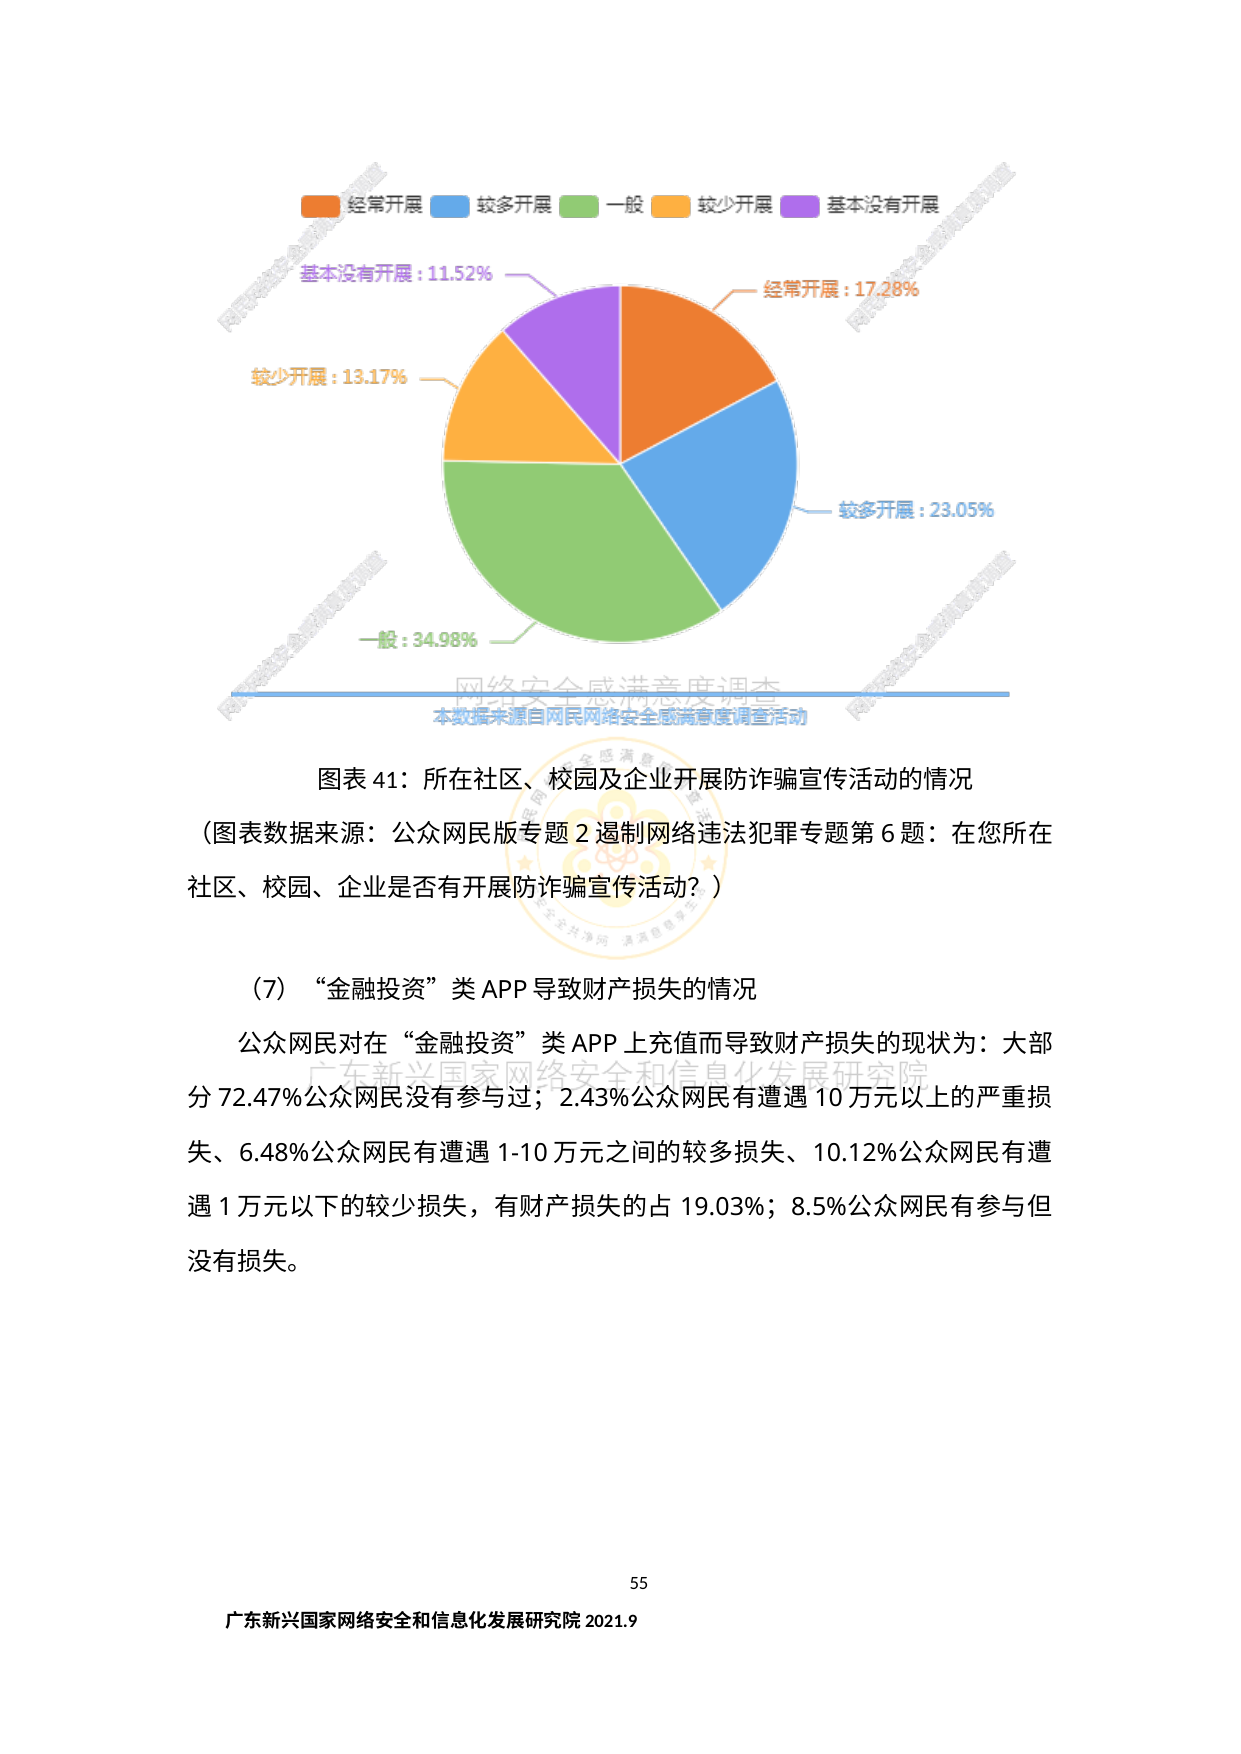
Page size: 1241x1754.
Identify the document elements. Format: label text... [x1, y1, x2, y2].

text 公众网民对在“金融投资”类APP上充值而导致财产损失的现状为：大部分72.47%公众网民没有参与过；2.43%公众网民有遭遇10万元以上的严重损失、6.48%公众网民有遭遇1-10万元之间的较多损失、10.12%公众网民有遭遇1万元以下的较少损失，有财产损失的占19.03%；8.5%公众网民有参与但没有损失。 [187, 1023, 1053, 1277]
text （7）“金融投资”类APP导致财产损失的情况 [187, 969, 1053, 1005]
picture [202, 150, 1039, 744]
text 图表41：所在社区、校园及企业开展防诈骗宣传活动的情况 [187, 759, 1053, 795]
text （图表数据来源：公众网民版专题2遏制网络违法犯罪专题第6题：在您所在社区、校园、企业是否有开展防诈骗宣传活动？） [187, 813, 1053, 904]
